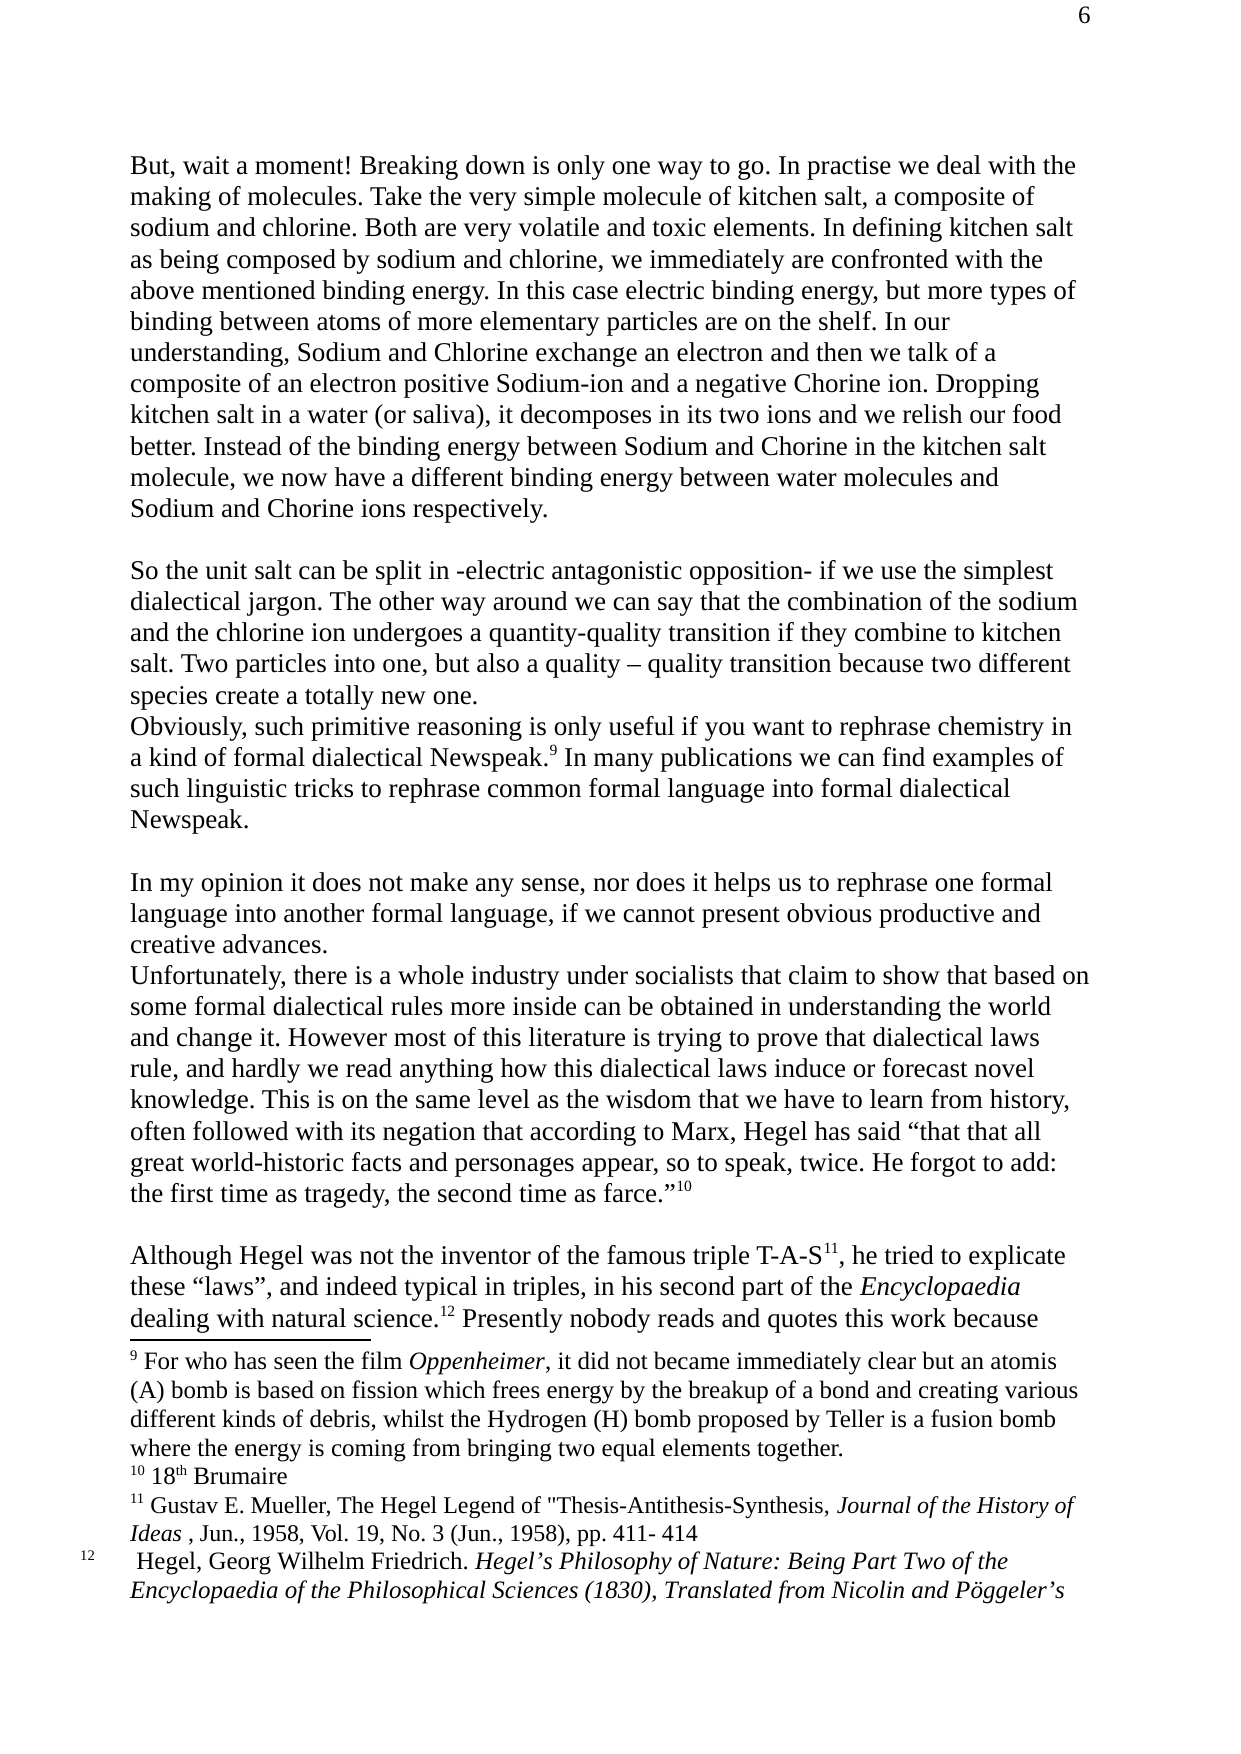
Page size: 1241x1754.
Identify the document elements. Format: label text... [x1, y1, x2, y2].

text Unfortunately, there is a whole industry under socialists that claim to show that based on some formal dialectical rules more inside can be obtained in understanding the world and change it. However most of this literature is trying to prove that dialectical laws rule, and hardly we read anything how this dialectical laws induce or forecast novel knowledge. This is on the same level as the wisdom that we have to learn from history, often followed with its negation that according to Marx, Hegel has said “that that all great world-historic facts and personages appear, so to speak, twice. He forgot to add: the first time as tragedy, the second time as farce.” [130, 959, 1090, 1208]
text But, wait a moment! Breaking down is only one way to go. In practise we deal with the making of molecules. Take the very simple molecule of kitchen salt, a composite of sodium and chlorine. Both are very volatile and toxic elements. In defining kitchen salt as being composed by sodium and chlorine, we immediately are confronted with the above mentioned binding energy. In this case electric binding energy, but more types of binding between atoms of more elementary particles are on the shelf. In our understanding, Sodium and Chlorine exchange an electron and then we talk of a composite of an electron positive Sodium-ion and a negative Chorine ion. Dropping kitchen salt in a water (or saliva), it decomposes in its two ions and we relish our food better. Instead of the binding energy between Sodium and Chorine in the kitchen salt molecule, we now have a different binding energy between water molecules and Sodium and Chorine ions respectively. [130, 149, 1090, 523]
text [130, 1239, 1090, 1333]
text So the unit salt can be split in -electric antagonistic opposition- if we use the simplest dialectical jargon. The other way around we can say that the combination of the sodium and the chlorine ion undergoes a quantity-quality transition if they combine to kitchen salt. Two particles into one, but also a quality – quality transition because two different species create a totally new one. [130, 554, 1090, 710]
text Obviously, such primitive reasoning is only useful if you want to rephrase chemistry in a kind of formal dialectical Newspeak. In many publications we can find examples of such linguistic tricks to rephrase common formal language into formal dialectical Newspeak. [130, 710, 1090, 834]
text In my opinion it does not make any sense, nor does it helps us to rephrase one formal language into another formal language, if we cannot present obvious productive and creative advances. [130, 866, 1090, 959]
